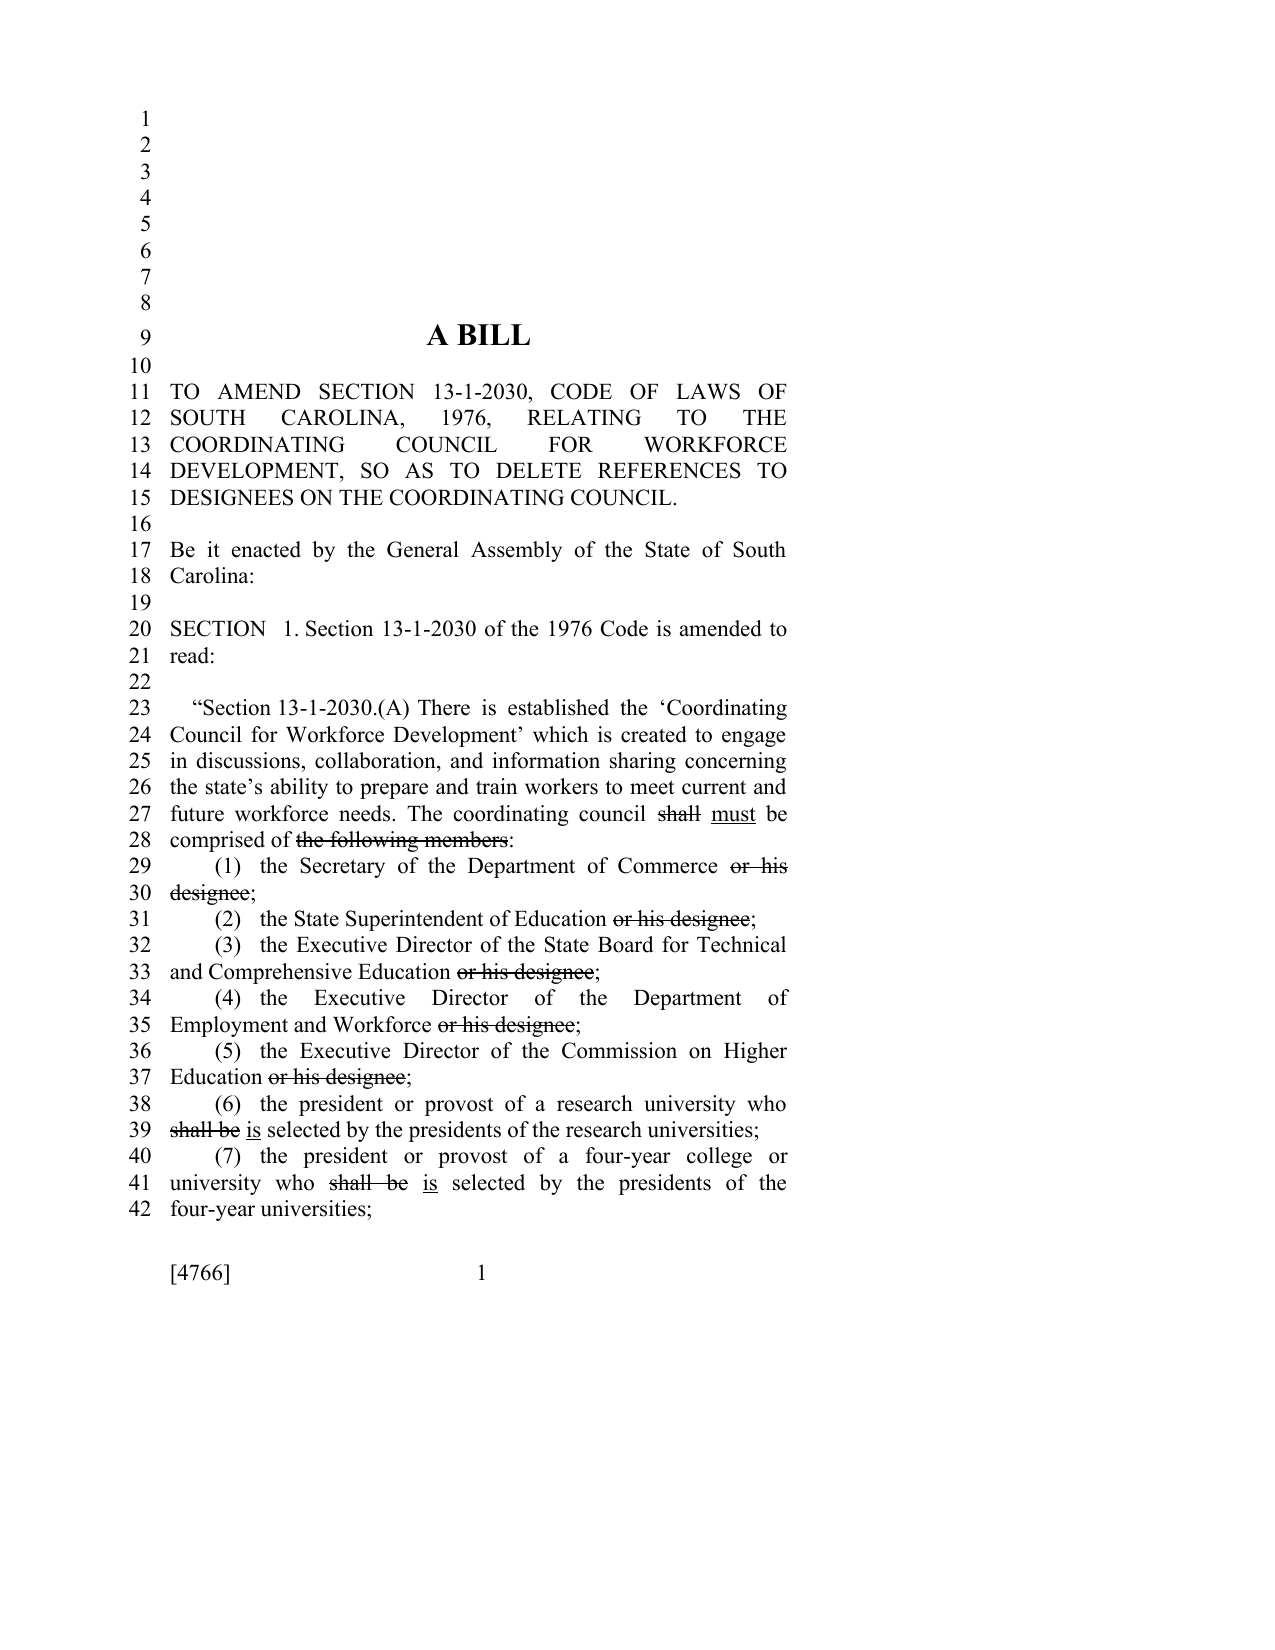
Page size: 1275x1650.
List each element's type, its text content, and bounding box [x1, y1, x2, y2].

text (6) the president or provost of a research university who shall be is selected by the presidents of the research universities; [169, 1090, 787, 1142]
text (7) the president or provost of a four-year college or university who shall be is selected by the presidents of the four-year universities; [169, 1142, 787, 1221]
text TO AMEND SECTION 13-1-2030, CODE OF LAWS OF SOUTH CAROLINA, 1976, RELATING TO THE COORDINATING COUNCIL FOR WORKFORCE DEVELOPMENT, SO AS TO DELETE REFERENCES TO DESIGNEES ON THE COORDINATING COUNCIL. [169, 378, 787, 510]
text A BILL [169, 316, 787, 352]
text Be it enacted by the General Assembly of the State of South Carolina: [169, 536, 787, 589]
text (3) the Executive Director of the State Board for Technical and Comprehensive Education or his designee; [169, 932, 787, 984]
text “Section 13-1-2030.(A) There is established the ‘Coordinating Council for Workforce Development’ which is created to engage in discussions, collaboration, and information sharing concerning the state’s ability to prepare and train workers to meet current and future workforce needs. The coordinating council shall must be comprised of the following members: [169, 694, 787, 852]
text SECTION 1. Section 13-1-2030 of the 1976 Code is amended to read: [169, 615, 787, 668]
text (4) the Executive Director of the Department of Employment and Workforce or his designee; [169, 984, 787, 1037]
text (2) the State Superintendent of Education or his designee; [169, 905, 787, 932]
text (5) the Executive Director of the Commission on Higher Education or his designee; [169, 1037, 787, 1090]
text (1) the Secretary of the Department of Commerce or his designee; [169, 852, 787, 905]
